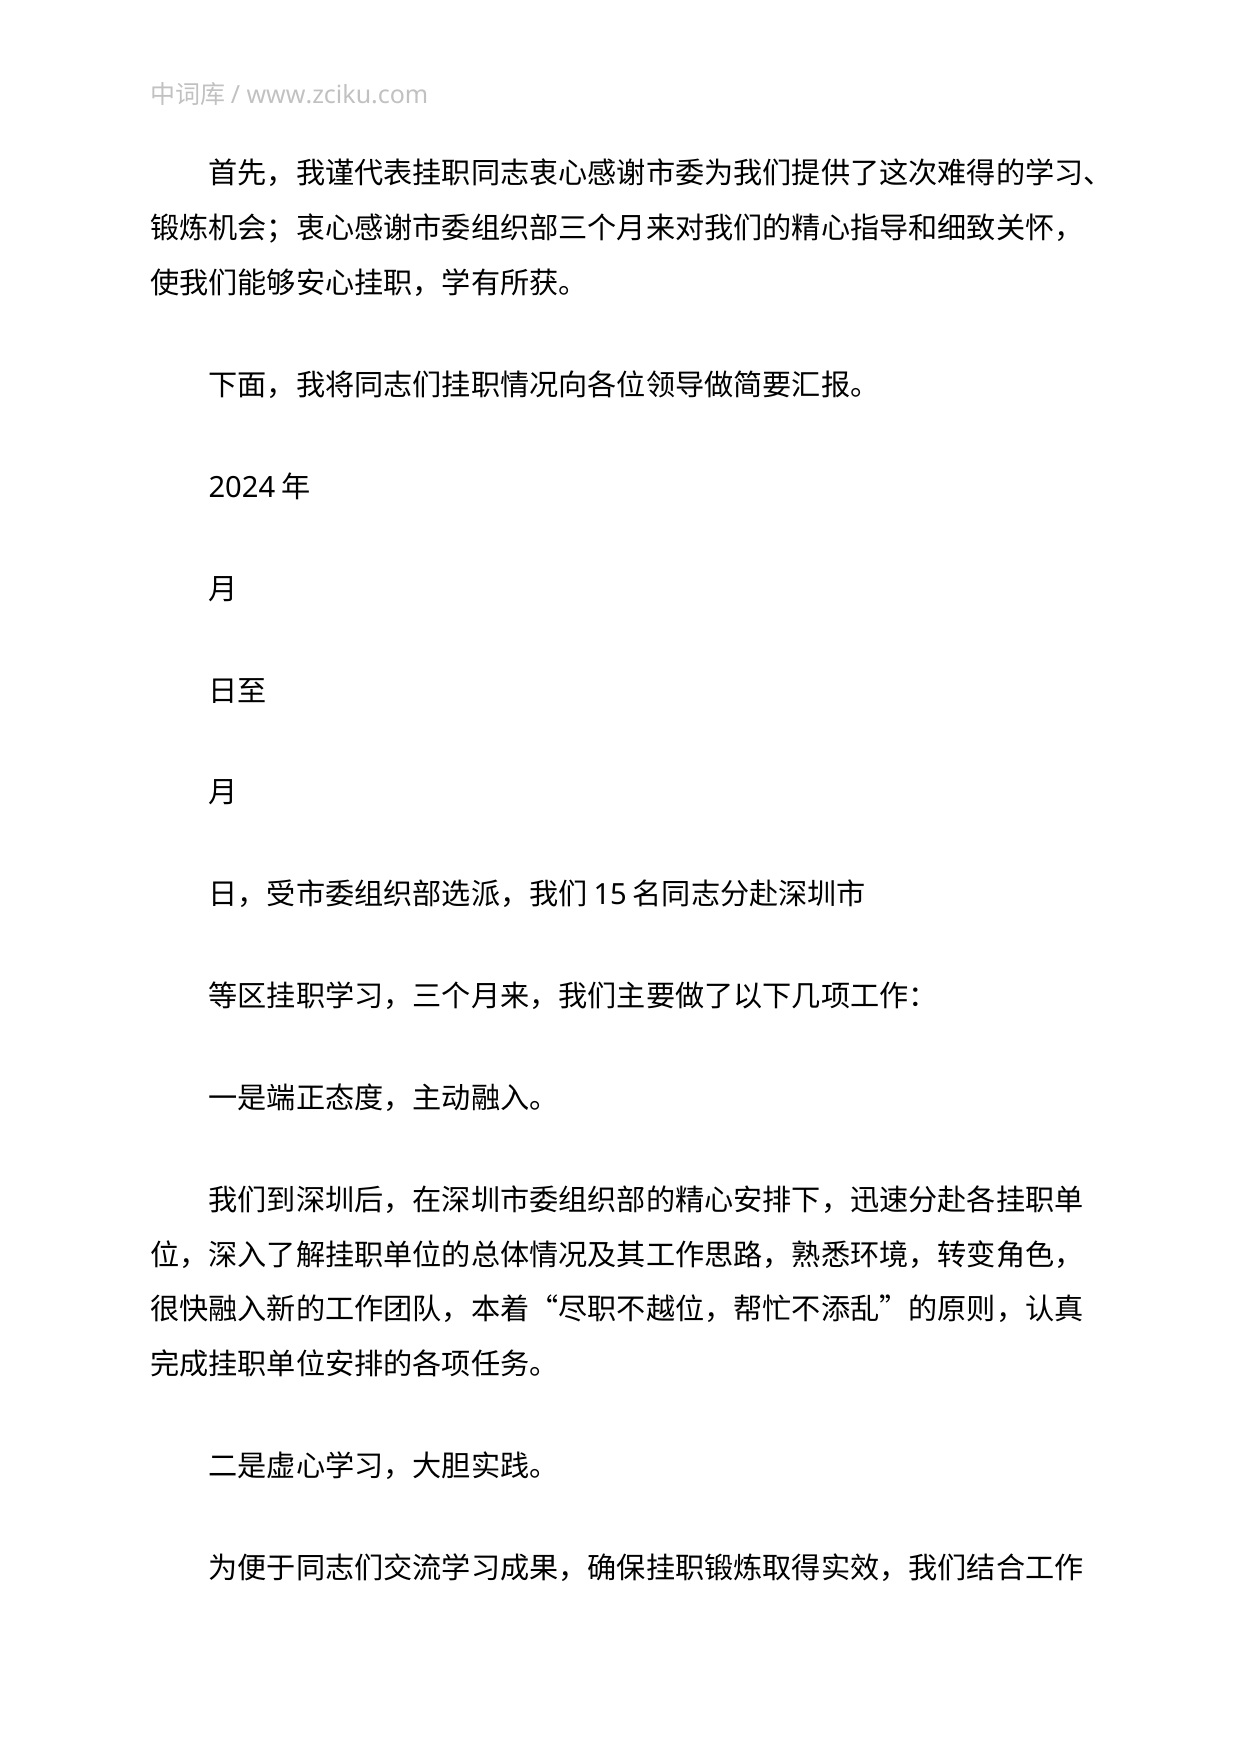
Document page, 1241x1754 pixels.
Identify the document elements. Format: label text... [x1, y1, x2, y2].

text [150, 1544, 1090, 1587]
text 二是虚心学习，大胆实践。 [150, 1443, 1090, 1485]
text 等区挂职学习，三个月来，我们主要做了以下几项工作： [150, 973, 1090, 1015]
text 首先，我谨代表挂职同志衷心感谢市委为我们提供了这次难得的学习、锻炼机会；衷心感谢市委组织部三个月来对我们的精心指导和细致关怀，使我们能够安心挂职，学有所获。 [150, 150, 1090, 302]
text 下面，我将同志们挂职情况向各位领导做简要汇报。 [150, 362, 1090, 404]
text 日，受市委组织部选派，我们15名同志分赴深圳市 [150, 871, 1090, 913]
text 日至 [150, 667, 1090, 709]
text 2024年 [150, 463, 1090, 506]
text 我们到深圳后，在深圳市委组织部的精心安排下，迅速分赴各挂职单位，深入了解挂职单位的总体情况及其工作思路，熟悉环境，转变角色，很快融入新的工作团队，本着“尽职不越位，帮忙不添乱”的原则，认真完成挂职单位安排的各项任务。 [150, 1176, 1090, 1383]
text 月 [150, 565, 1090, 608]
text 一是端正态度，主动融入。 [150, 1074, 1090, 1117]
text 月 [150, 769, 1090, 811]
